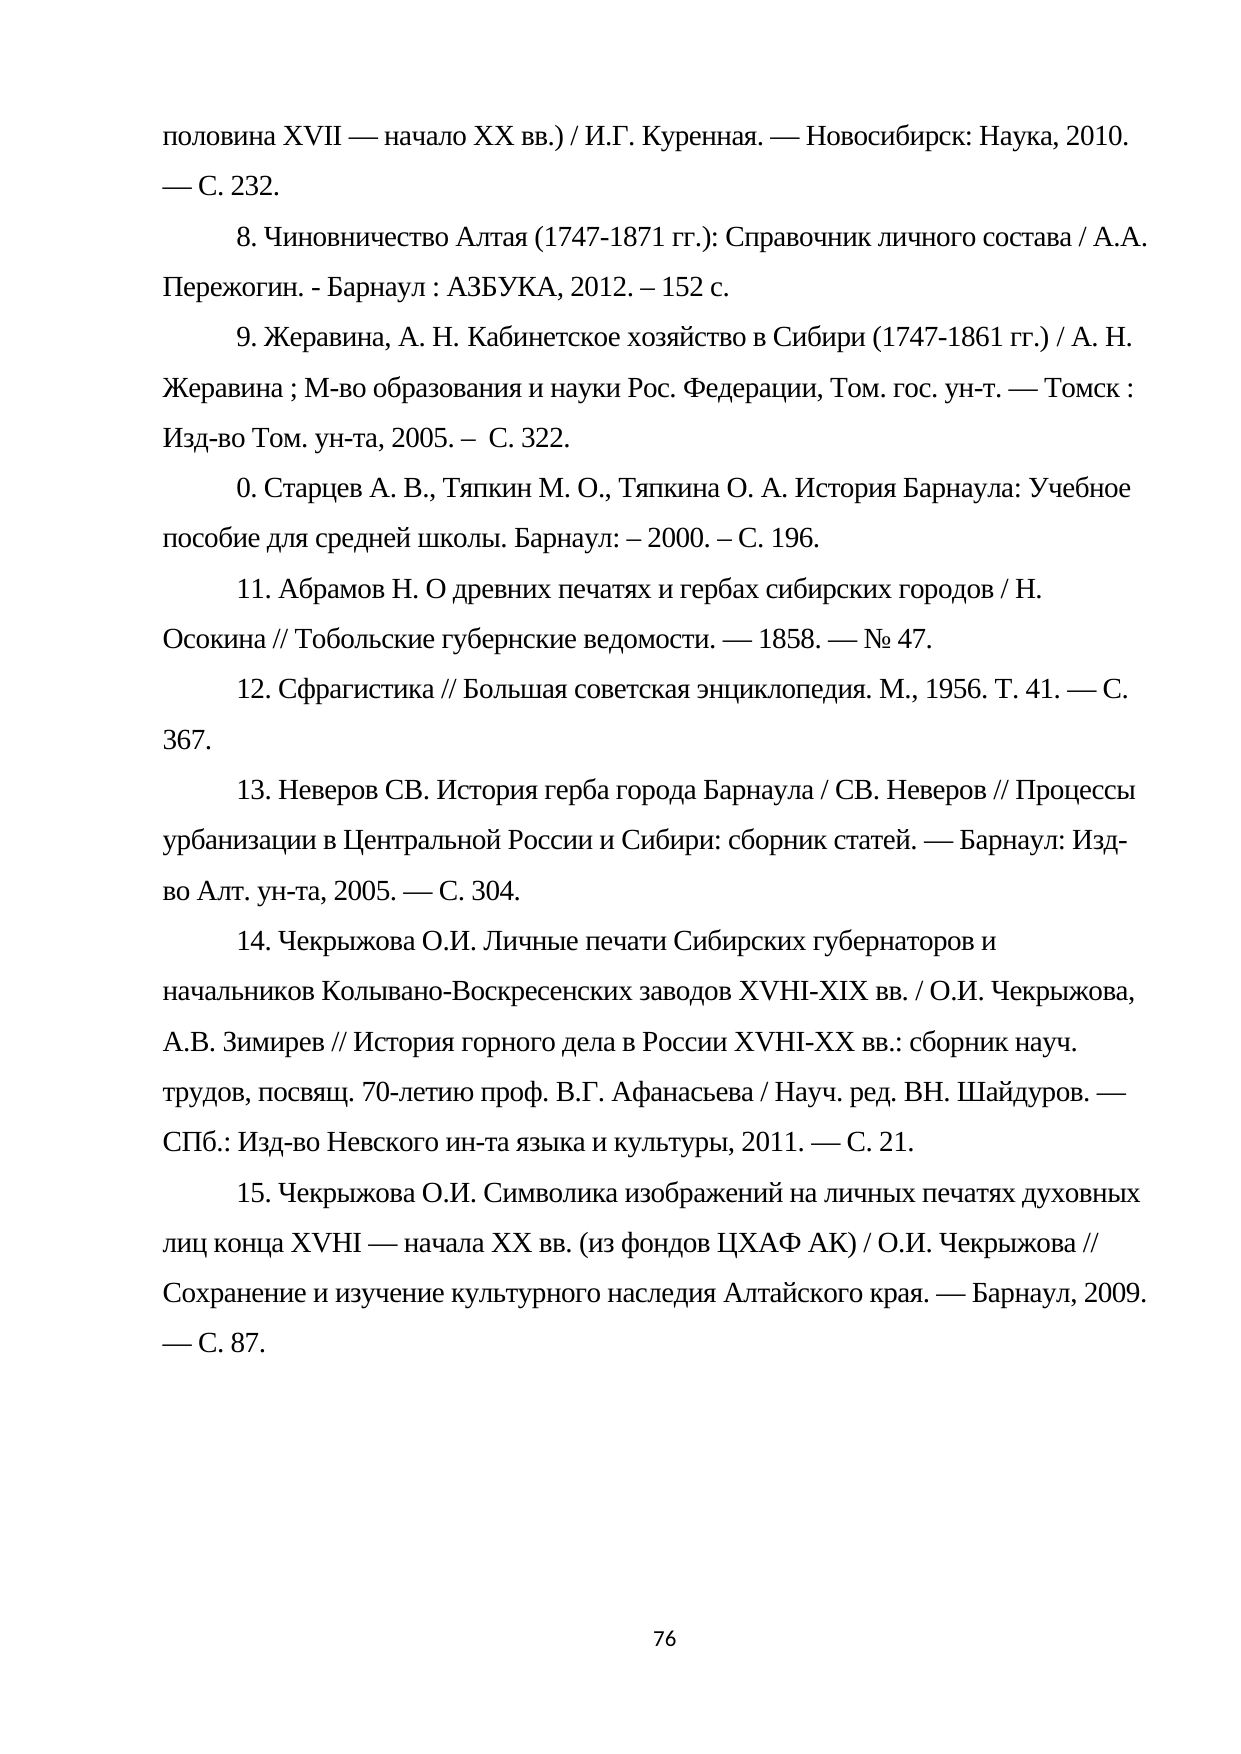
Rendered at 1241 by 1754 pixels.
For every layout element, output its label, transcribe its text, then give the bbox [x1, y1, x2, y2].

text 11. Абрамов Н. О древних печатях и гербах сибирских городов / Н. Осокина // Тобольские губернские ведомости. — 1858. — № 47. [162, 571, 1152, 655]
text 15. Чекрыжова О.И. Символика изображений на личных печатях духовных лиц конца XVHI — начала XX вв. (из фондов ЦХАФ АК) / О.И. Чекрыжова // Сохранение и изучение культурного наследия Алтайского края. — Барнаул, 2009. — С. 87. [162, 1175, 1152, 1359]
text 13. Неверов СВ. История герба города Барнаула / СВ. Неверов // Процессы урбанизации в Центральной России и Сибири: сборник статей. — Барнаул: Изд-во Алт. ун-та, 2005. — С. 304. [162, 772, 1152, 906]
text 14. Чекрыжова О.И. Личные печати Сибирских губернаторов и начальников Колывано-Воскресенских заводов XVHI-XIX вв. / О.И. Чекрыжова, А.В. Зимирев // История горного дела в России XVHI-XX вв.: сборник науч. трудов, посвящ. 70-летию проф. В.Г. Афанасьева / Науч. ред. ВН. Шайдуров. — СПб.: Изд-во Невского ин-та языка и культуры, 2011. — С. 21. [162, 923, 1152, 1158]
text 0. Старцев А. В., Тяпкин М. О., Тяпкина О. А. История Барнаула: Учебное пособие для средней школы. Барнаул: – 2000. – С. 196. [162, 470, 1152, 554]
text 9. Жеравина, А. Н. Кабинетское хозяйство в Сибири (1747-1861 гг.) / А. Н. Жеравина ; М-во образования и науки Рос. Федерации, Том. гос. ун-т. — Томск : Изд-во Том. ун-та, 2005. – С. 322. [162, 319, 1152, 453]
text 8. Чиновничество Алтая (1747-1871 гг.): Справочник личного состава / А.А. Пережогин. - Барнаул : АЗБУКА, 2012. – 152 с. [162, 219, 1152, 303]
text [162, 118, 1152, 202]
text 12. Сфрагистика // Большая советская энциклопедия. М., 1956. Т. 41. — С. 367. [162, 672, 1152, 755]
